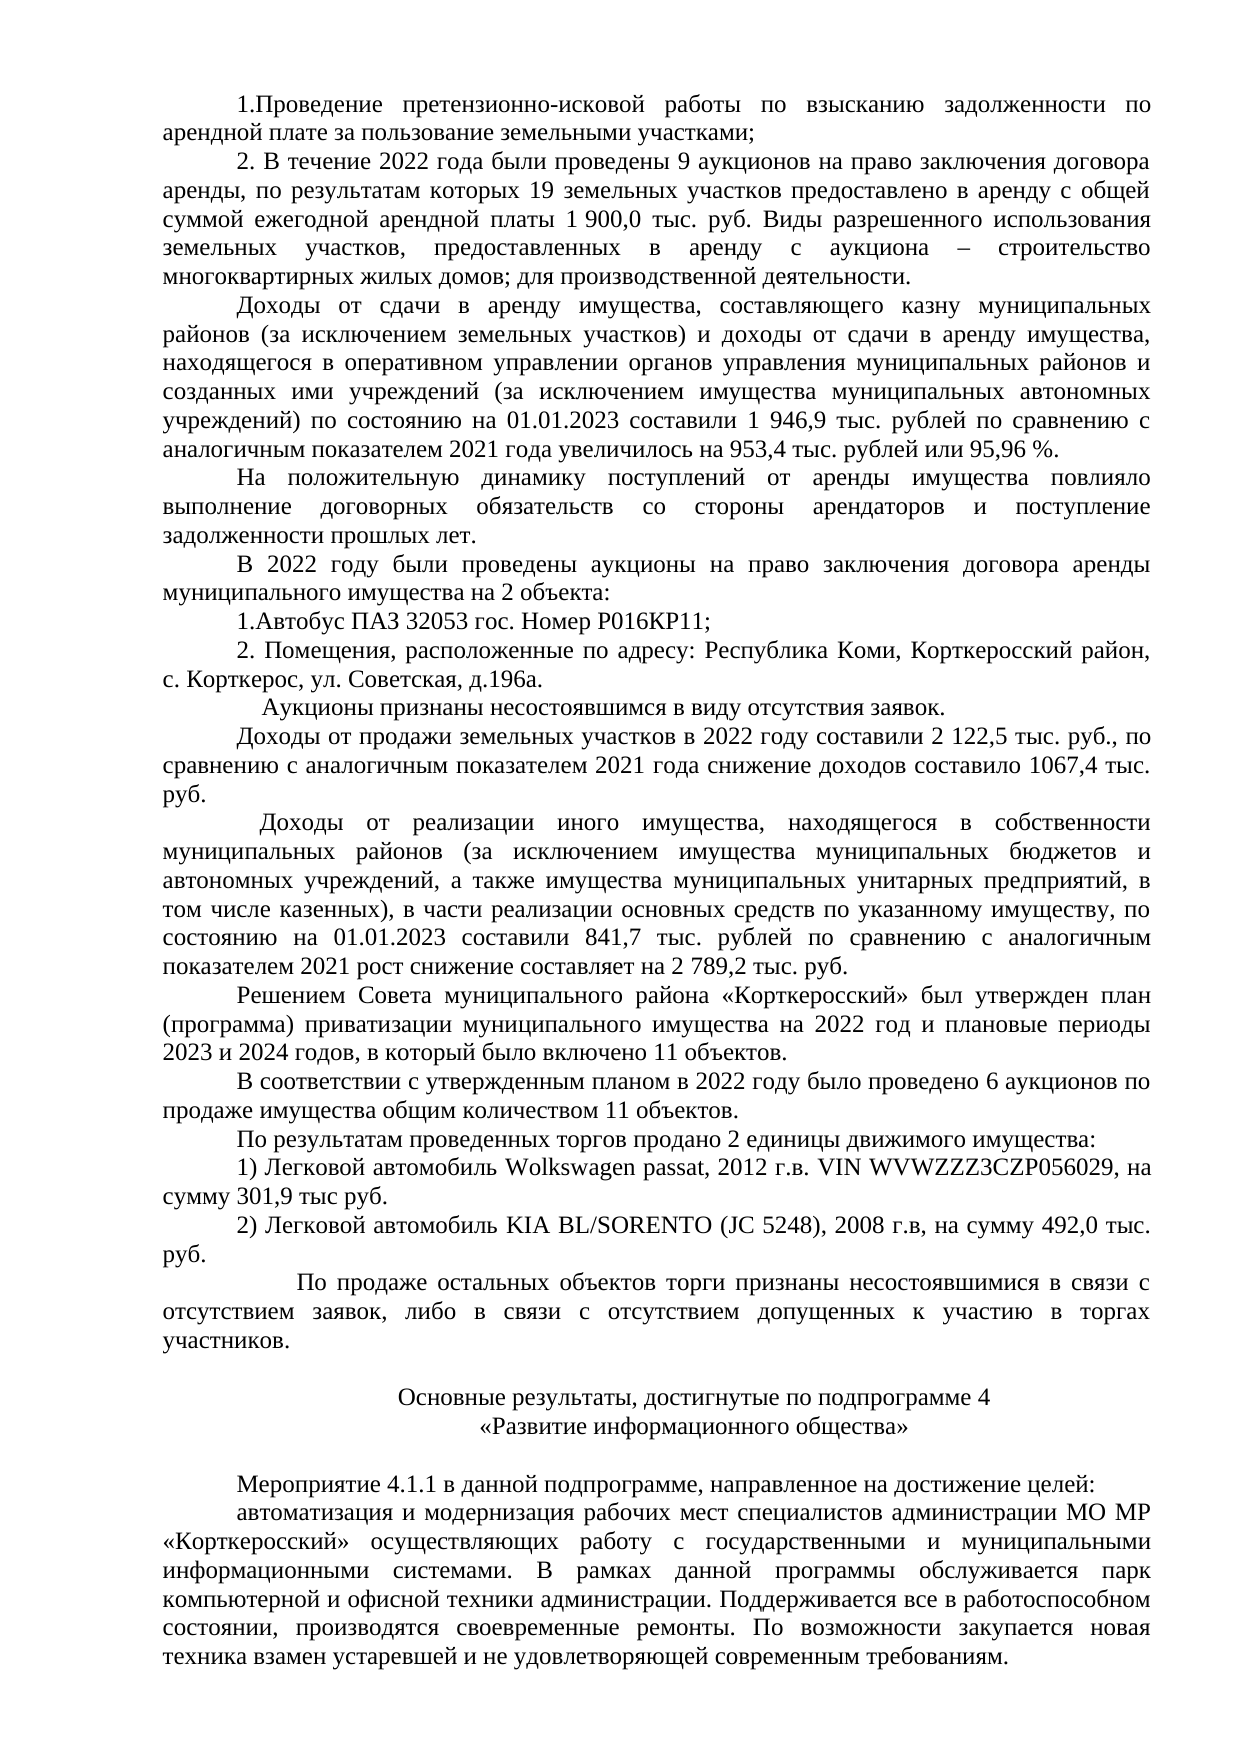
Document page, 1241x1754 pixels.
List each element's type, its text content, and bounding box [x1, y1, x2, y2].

text Решением Совета муниципального района «Корткеросский» был утвержден план (программа) приватизации муниципального имущества на 2022 год и плановые периоды 2023 и 2024 годов, в который было включено 11 объектов. [162, 980, 1152, 1066]
text Основные результаты, достигнутые по подпрограмме 4 [162, 1382, 1152, 1411]
text 1) Легковой автомобиль Wolkswagen passat, 2012 г.в. VIN WVWZZZ3CZP056029, на сумму 301,9 тыс руб. [162, 1152, 1152, 1210]
text Мероприятие 4.1.1 в данной подпрограмме, направленное на достижение целей: [162, 1469, 1152, 1497]
text 1.Проведение претензионно-исковой работы по взысканию задолженности по арендной плате за пользование земельными участками; [162, 89, 1152, 146]
text 2) Легковой автомобиль KIA BL/SORENTO (JC 5248), 2008 г.в, на сумму 492,0 тыс. руб. [162, 1210, 1152, 1267]
text Аукционы признаны несостоявшимся в виду отсутствия заявок. [162, 692, 1152, 721]
text автоматизация и модернизация рабочих мест специалистов администрации МО МР «Корткеросский» осуществляющих работу с государственными и муниципальными информационными системами. В рамках данной программы обслуживается парк компьютерной и офисной техники администрации. Поддерживается все в работоспособном состоянии, производятся своевременные ремонты. По возможности закупается новая техника взамен устаревшей и не удовлетворяющей современным требованиям. [162, 1497, 1152, 1670]
text В 2022 году были проведены аукционы на право заключения договора аренды муниципального имущества на 2 объекта: [162, 549, 1152, 606]
text По продаже остальных объектов торги признаны несостоявшимися в связи с отсутствием заявок, либо в связи с отсутствием допущенных к участию в торгах участников. [162, 1267, 1152, 1354]
text 2. Помещения, расположенные по адресу: Республика Коми, Корткеросский район, с. Корткерос, ул. Советская, д.196а. [162, 635, 1152, 692]
text В соответствии с утвержденным планом в 2022 году было проведено 6 аукционов по продаже имущества общим количеством 11 объектов. [162, 1066, 1152, 1124]
text На положительную динамику поступлений от аренды имущества повлияло выполнение договорных обязательств со стороны арендаторов и поступление задолженности прошлых лет. [162, 462, 1152, 549]
text 2. В течение 2022 года были проведены 9 аукционов на право заключения договора аренды, по результатам которых 19 земельных участков предоставлено в аренду с общей суммой ежегодной арендной платы 1 900,0 тыс. руб. Виды разрешенного использования земельных участков, предоставленных в аренду с аукциона – строительство многоквартирных жилых домов; для производственной деятельности. [162, 146, 1152, 290]
text Доходы от реализации иного имущества, находящегося в собственности муниципальных районов (за исключением имущества муниципальных бюджетов и автономных учреждений, а также имущества муниципальных унитарных предприятий, в том числе казенных), в части реализации основных средств по указанному имуществу, по состоянию на 01.01.2023 составили 841,7 тыс. рублей по сравнению с аналогичным показателем 2021 рост снижение составляет на 2 789,2 тыс. руб. [162, 807, 1152, 980]
text Доходы от продажи земельных участков в 2022 году составили 2 122,5 тыс. руб., по сравнению с аналогичным показателем 2021 года снижение доходов составило 1067,4 тыс. руб. [162, 721, 1152, 807]
text Доходы от сдачи в аренду имущества, составляющего казну муниципальных районов (за исключением земельных участков) и доходы от сдачи в аренду имущества, находящегося в оперативном управлении органов управления муниципальных районов и созданных ими учреждений (за исключением имущества муниципальных автономных учреждений) по состоянию на 01.01.2023 составили 1 946,9 тыс. рублей по сравнению с аналогичным показателем 2021 года увеличилось на 953,4 тыс. рублей или 95,96 %. [162, 290, 1152, 462]
text По результатам проведенных торгов продано 2 единицы движимого имущества: [162, 1124, 1152, 1152]
text 1.Автобус ПАЗ 32053 гос. Номер Р016КР11; [162, 606, 1152, 635]
text «Развитие информационного общества» [162, 1411, 1152, 1440]
